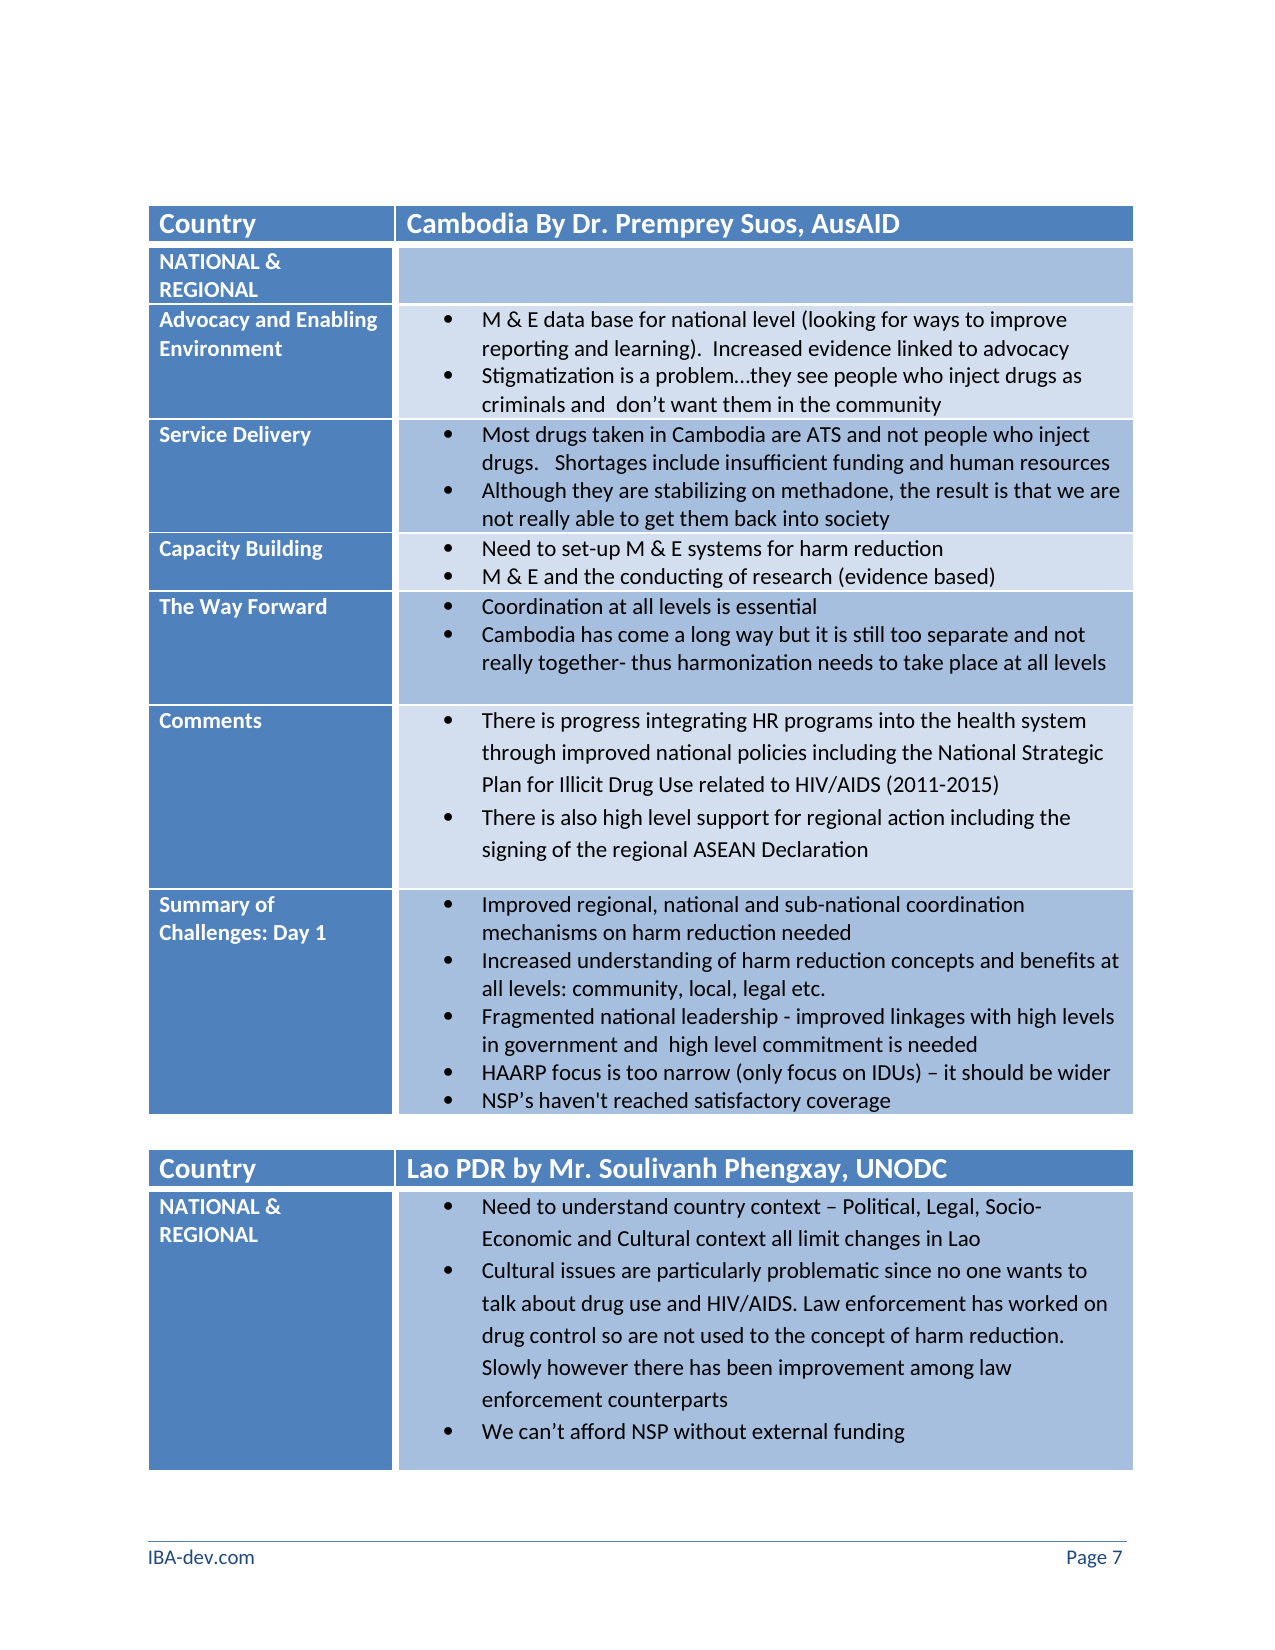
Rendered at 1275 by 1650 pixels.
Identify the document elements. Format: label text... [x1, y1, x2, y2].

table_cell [399, 1192, 1133, 1470]
table_header Country [149, 206, 394, 241]
table_cell NATIONAL & REGIONAL [149, 1192, 392, 1470]
table_cell Advocacy and Enabling Environment [149, 305, 392, 418]
table_cell Improved regional, national and sub-national coordination mechanisms on harm reduction needed Increased understanding of harm reduction concepts and benefits at all levels: community, local, legal etc. Fragmented national leadership - improved linkages with high levels in government and high level commitment is needed HAARP focus is too narrow (only focus on IDUs) – it should be wider NSP’s haven't reached satisfactory coverage [399, 890, 1133, 1114]
table_header Cambodia By Dr. Premprey Suos, AusAID [396, 206, 1133, 241]
table_cell [399, 248, 1133, 303]
table_cell Comments [149, 706, 392, 888]
table_header Lao PDR by Mr. Soulivanh Phengxay, UNODC [396, 1150, 1133, 1186]
table_cell The Way Forward [149, 592, 392, 704]
table_cell Summary of Challenges: Day 1 [149, 890, 392, 1114]
table_cell NATIONAL & REGIONAL [149, 248, 392, 303]
table_cell Most drugs taken in Cambodia are ATS and not people who inject drugs. Shortages include insufficient funding and human resources Although they are stabilizing on methadone, the result is that we are not really able to get them back into society [399, 420, 1133, 532]
table_cell Service Delivery [149, 420, 392, 532]
table_cell Need to set-up M & E systems for harm reduction M & E and the conducting of research (evidence based) [399, 534, 1133, 590]
table_header Country [149, 1150, 394, 1186]
table_cell M & E data base for national level (looking for ways to improve reporting and learning). Increased evidence linked to advocacy Stigmatization is a problem…they see people who inject drugs as criminals and don’t want them in the community [399, 306, 1133, 418]
table_cell Capacity Building [149, 533, 392, 590]
table_cell Coordination at all levels is essential Cambodia has come a long way but it is still too separate and not really together- thus harmonization needs to take place at all levels [399, 592, 1133, 704]
table_cell There is progress integrating HR programs into the health system through improved national policies including the National Strategic Plan for Illicit Drug Use related to HIV/AIDS (2011-2015) There is also high level support for regional action including the signing of the regional ASEAN Declaration [399, 706, 1133, 888]
